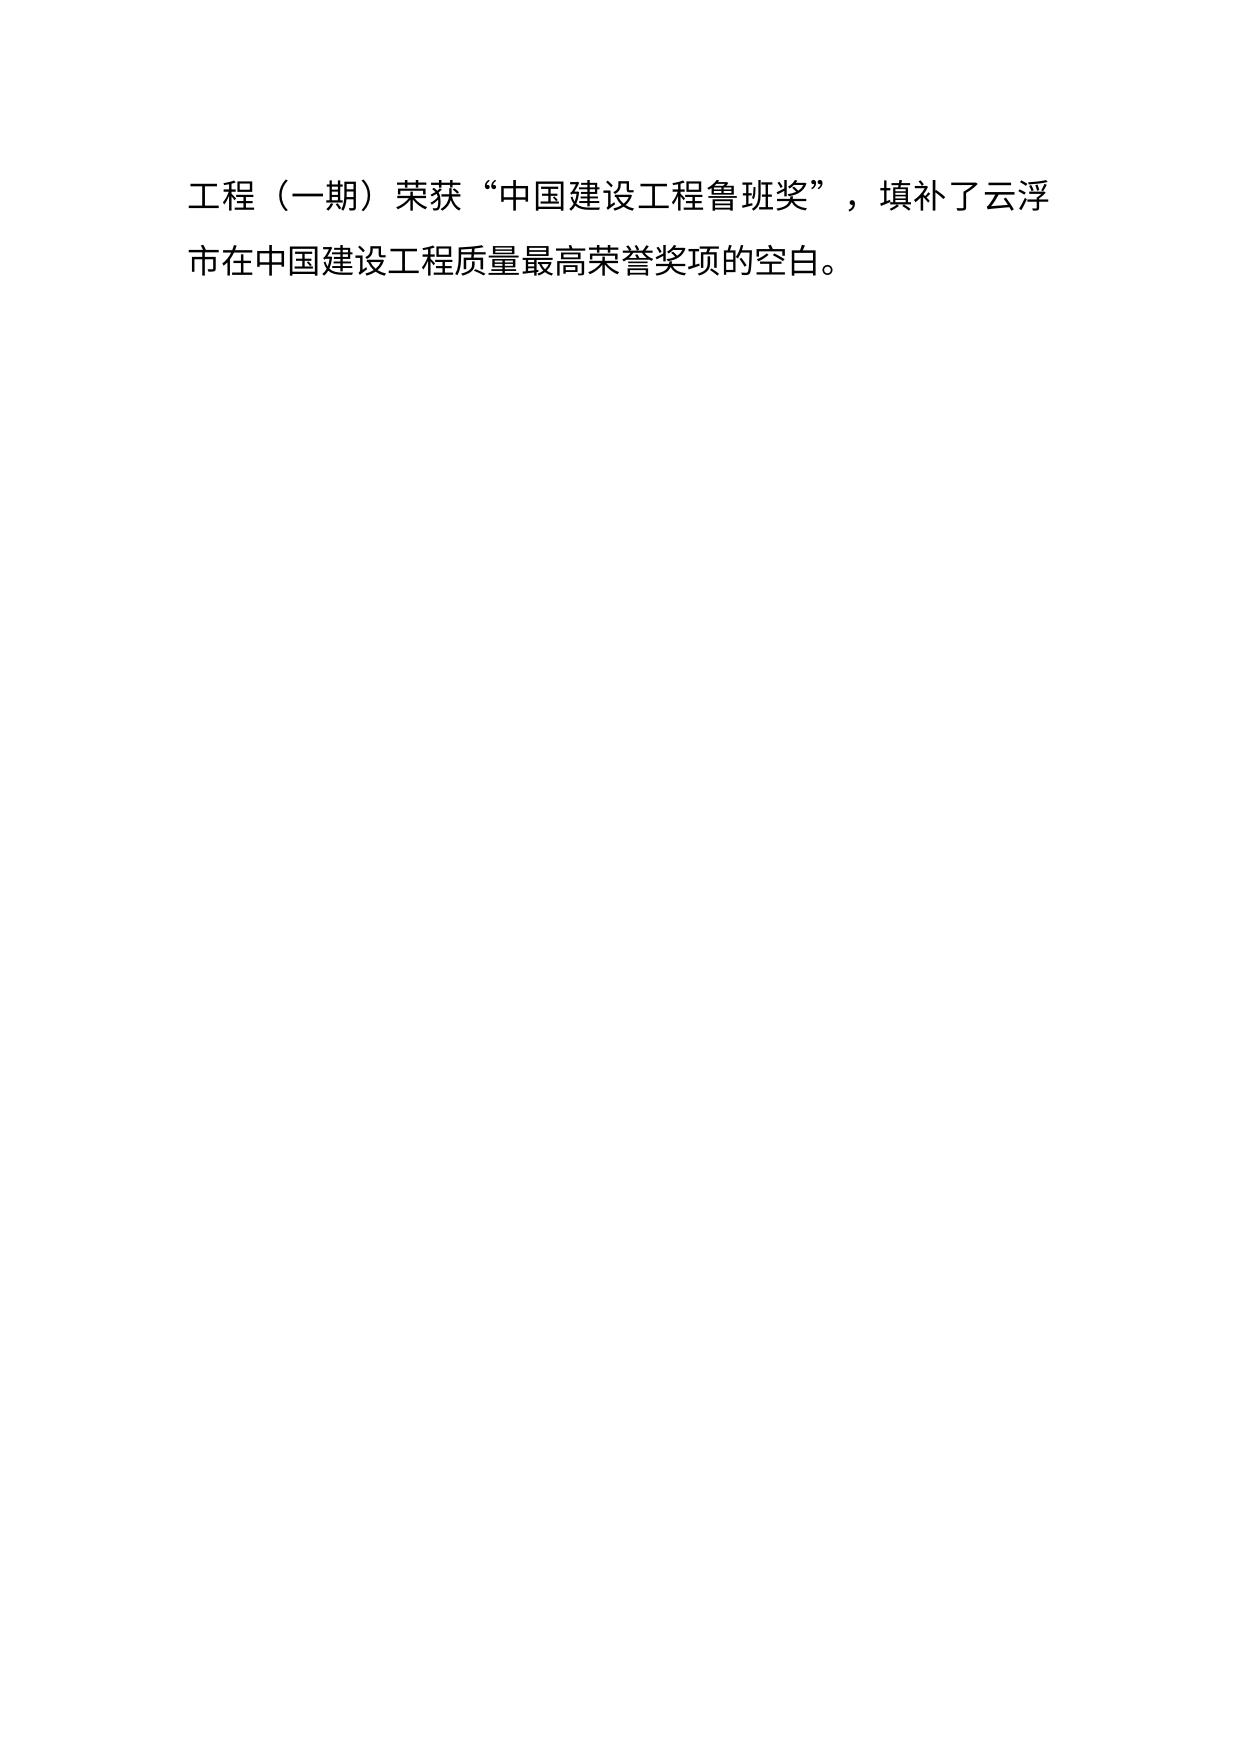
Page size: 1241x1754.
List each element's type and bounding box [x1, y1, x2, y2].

list [187, 162, 1053, 292]
